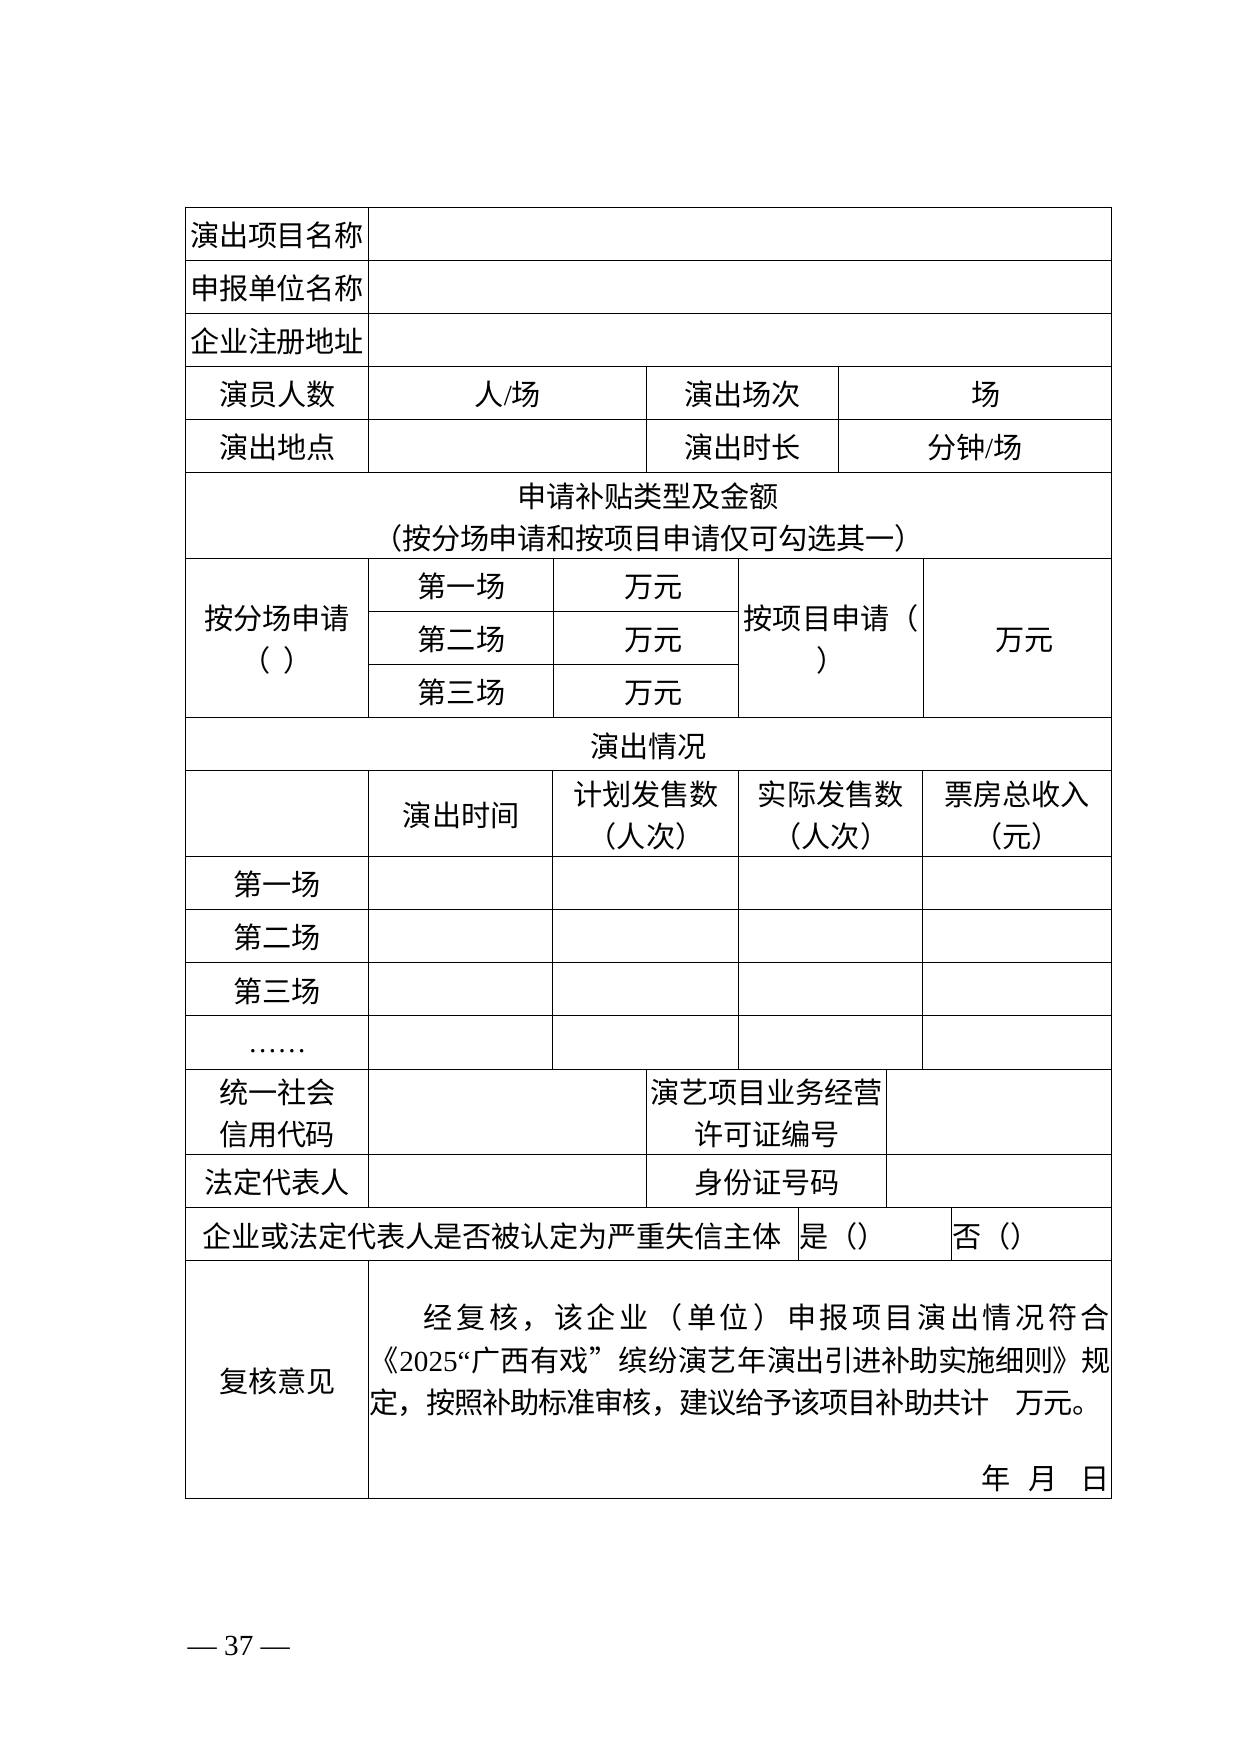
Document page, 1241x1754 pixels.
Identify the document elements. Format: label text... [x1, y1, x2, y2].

table_cell 分钟/场 [839, 420, 1111, 472]
table_cell [553, 963, 738, 1015]
table_cell [369, 314, 1111, 366]
table_cell 演出时长 [647, 420, 838, 472]
table_cell 票房总收入 （元） [923, 771, 1111, 856]
table_cell 是（） [799, 1208, 951, 1260]
table_cell 第二场 [186, 910, 368, 962]
table_cell 人/场 [369, 367, 646, 419]
table_cell [923, 857, 1111, 909]
table_cell 演员人数 [186, 367, 368, 419]
table_cell [369, 963, 552, 1015]
table_cell 万元 [554, 612, 738, 664]
table_cell [369, 910, 552, 962]
table_cell 申请补贴类型及金额 （按分场申请和按项目申请仅可勾选其一） [186, 473, 1111, 558]
table_cell 万元 [924, 559, 1111, 717]
table_header [369, 208, 1111, 260]
table_cell 否（） [952, 1208, 1111, 1260]
table_cell 万元 [554, 559, 738, 611]
table_cell [553, 1016, 738, 1068]
table_cell [186, 771, 368, 856]
table_cell 第三场 [369, 665, 553, 717]
table_cell 计划发售数 （人次） [553, 771, 738, 856]
table_cell 万元 [554, 665, 738, 717]
table_cell 第一场 [186, 857, 368, 909]
table_cell [553, 910, 738, 962]
table_cell 统一社会 信用代码 [186, 1070, 368, 1154]
table_cell 演出情况 [186, 718, 1111, 770]
table_cell [369, 1016, 552, 1068]
table_cell [923, 963, 1111, 1015]
table_cell 演出地点 [186, 420, 368, 472]
table_cell [369, 857, 552, 909]
table_cell 复核意见 [186, 1261, 368, 1498]
table_cell [739, 910, 922, 962]
table_cell 第三场 [186, 963, 368, 1015]
table_cell 企业注册地址 [186, 314, 368, 366]
table_cell [739, 963, 922, 1015]
table_cell 第二场 [369, 612, 553, 664]
table_cell 申报单位名称 [186, 261, 368, 313]
table_cell [739, 1016, 922, 1068]
table_cell …… [186, 1016, 368, 1068]
table_cell 按项目申请（ ） [739, 559, 923, 717]
table_cell 身份证号码 [647, 1155, 886, 1207]
table_cell [739, 857, 922, 909]
table_cell 演艺项目业务经营 许可证编号 [647, 1070, 886, 1154]
table_cell [923, 910, 1111, 962]
table_cell [887, 1155, 1111, 1207]
table_header 演出项目名称 [186, 208, 368, 260]
table_cell 经复核，该企业（单位）申报项目演出情况符合《2025“广西有戏”缤纷演艺年演出引进补助实施细则》规定，按照补助标准审核，建议给予该项目补助共计 万元。 年 月 日 [369, 1261, 1111, 1498]
table_cell [369, 261, 1111, 313]
table_cell 法定代表人 [186, 1155, 368, 1207]
table_cell 场 [839, 367, 1111, 419]
table_cell [887, 1070, 1111, 1154]
table_cell [369, 1070, 646, 1154]
table_cell 实际发售数 （人次） [739, 771, 922, 856]
table_cell 第一场 [369, 559, 553, 611]
table_cell [369, 420, 646, 472]
table_cell 企业或法定代表人是否被认定为严重失信主体 [186, 1208, 798, 1260]
table_cell [553, 857, 738, 909]
table_cell 按分场申请 （ ） [186, 559, 368, 717]
table_cell 演出时间 [369, 771, 552, 856]
table_cell 演出场次 [647, 367, 838, 419]
table_cell [923, 1016, 1111, 1068]
table_cell [369, 1155, 646, 1207]
